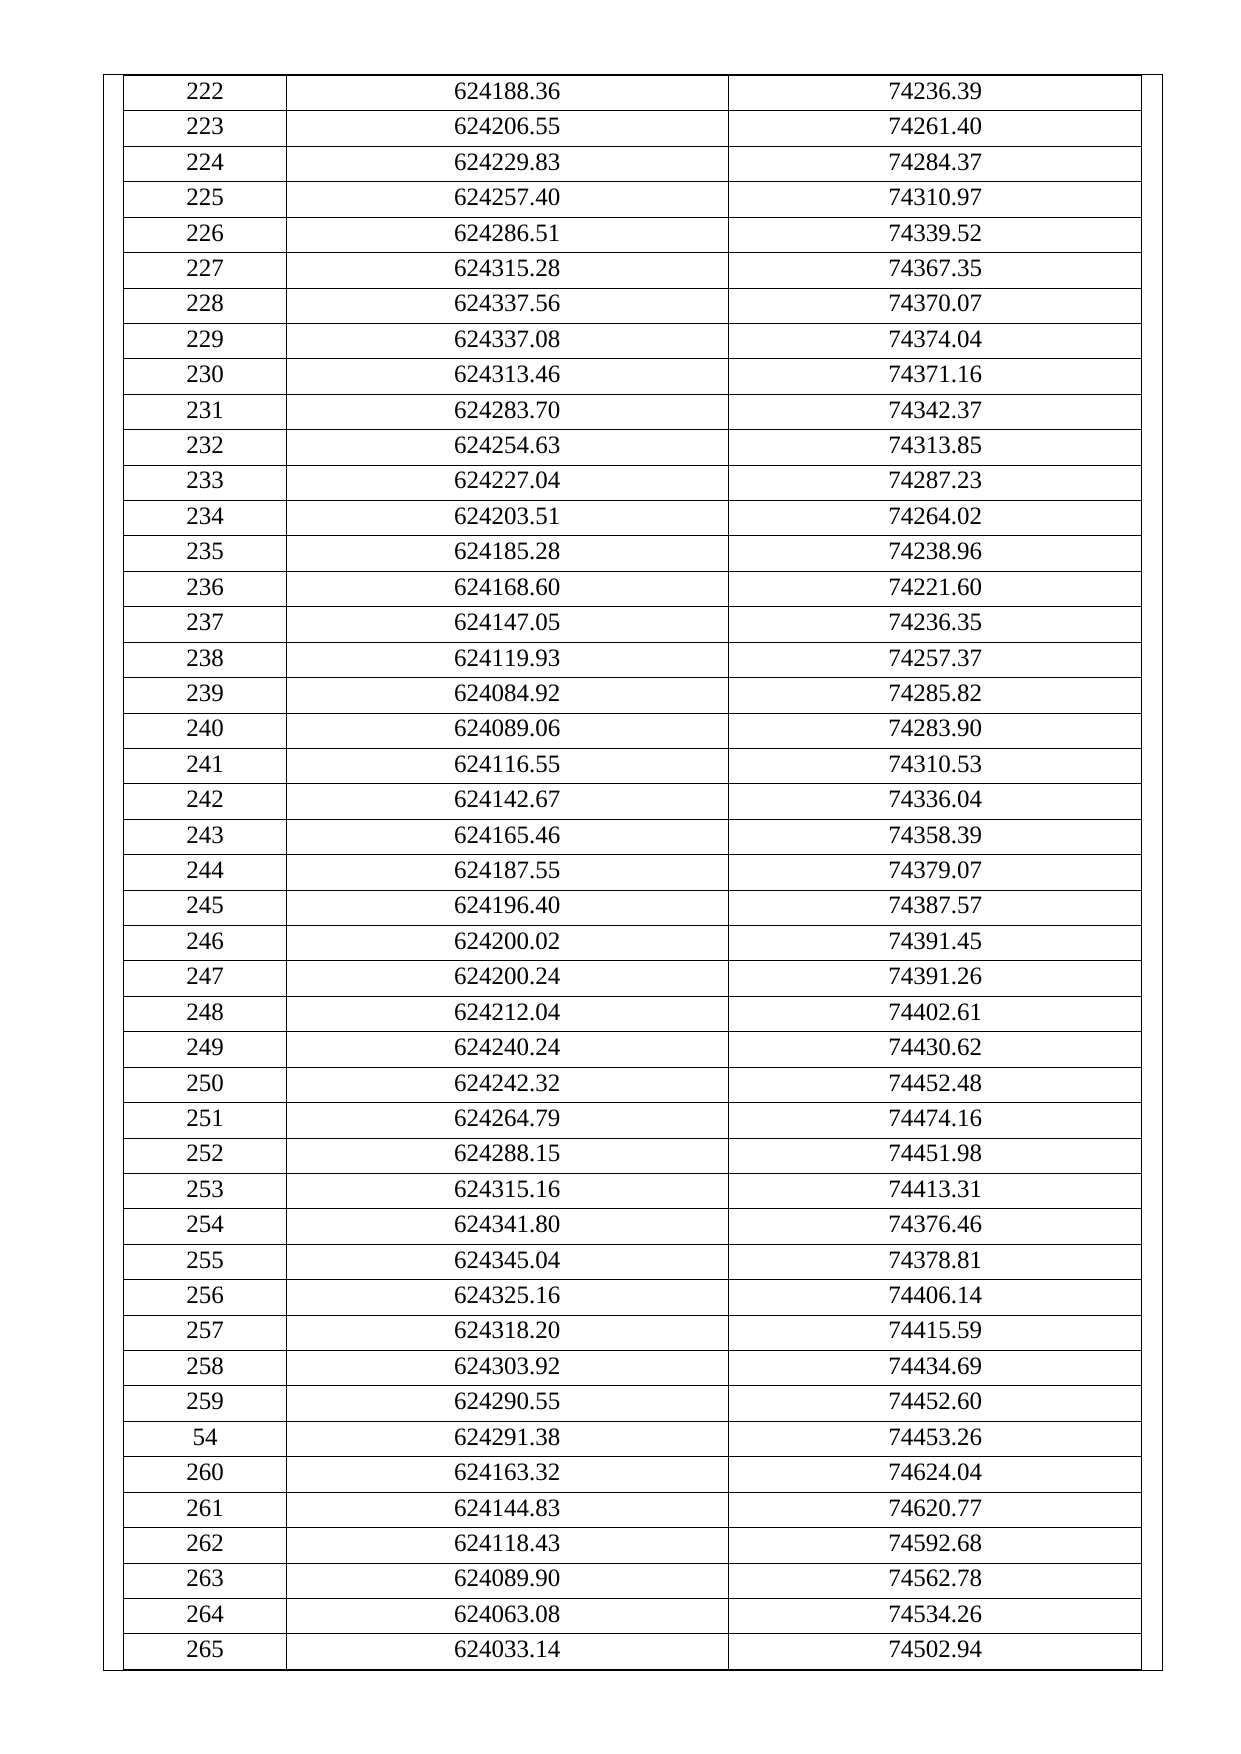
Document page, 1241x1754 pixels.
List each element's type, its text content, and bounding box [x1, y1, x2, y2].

table_cell СХЕМА расположения границ публичного сервитута на кадастровом плане территории [729, 1316, 1141, 1350]
table_cell СХЕМА расположения границ публичного сервитута на кадастровом плане территории [287, 784, 728, 819]
table_cell СХЕМА расположения границ публичного сервитута на кадастровом плане территории [729, 714, 1141, 748]
table_cell СХЕМА расположения границ публичного сервитута на кадастровом плане территории [729, 607, 1141, 642]
table_cell СХЕМА расположения границ публичного сервитута на кадастровом плане территории [287, 536, 728, 571]
table_cell СХЕМА расположения границ публичного сервитута на кадастровом плане территории [729, 1422, 1141, 1456]
table_cell СХЕМА расположения границ публичного сервитута на кадастровом плане территории [729, 430, 1141, 465]
table_cell СХЕМА расположения границ публичного сервитута на кадастровом плане территории [287, 182, 728, 217]
table_cell СХЕМА расположения границ публичного сервитута на кадастровом плане территории [729, 1103, 1141, 1138]
table_cell СХЕМА расположения границ публичного сервитута на кадастровом плане территории [124, 466, 286, 500]
table_cell СХЕМА расположения границ публичного сервитута на кадастровом плане территории [124, 1139, 286, 1173]
table_cell СХЕМА расположения границ публичного сервитута на кадастровом плане территории [124, 1564, 286, 1598]
table_cell СХЕМА расположения границ публичного сервитута на кадастровом плане территории [729, 961, 1141, 996]
table_cell СХЕМА расположения границ публичного сервитута на кадастровом плане территории [287, 218, 728, 252]
table_cell СХЕМА расположения границ публичного сервитута на кадастровом плане территории [287, 997, 728, 1031]
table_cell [729, 111, 1141, 146]
table_cell СХЕМА расположения границ публичного сервитута на кадастровом плане территории [287, 147, 728, 181]
table_cell СХЕМА расположения границ публичного сервитута на кадастровом плане территории [287, 1068, 728, 1102]
table_cell СХЕМА расположения границ публичного сервитута на кадастровом плане территории [729, 1280, 1141, 1315]
table_cell СХЕМА расположения границ публичного сервитута на кадастровом плане территории [287, 1103, 728, 1138]
table_cell СХЕМА расположения границ публичного сервитута на кадастровом плане территории [287, 572, 728, 606]
table_cell СХЕМА расположения границ публичного сервитута на кадастровом плане территории [124, 855, 286, 890]
table_cell СХЕМА расположения границ публичного сервитута на кадастровом плане территории [124, 1316, 286, 1350]
table_cell СХЕМА расположения границ публичного сервитута на кадастровом плане территории [287, 466, 728, 500]
table_cell СХЕМА расположения границ публичного сервитута на кадастровом плане территории [729, 891, 1141, 925]
table_cell СХЕМА расположения границ публичного сервитута на кадастровом плане территории [124, 1280, 286, 1315]
table_cell СХЕМА расположения границ публичного сервитута на кадастровом плане территории [729, 253, 1141, 288]
table_cell СХЕМА расположения границ публичного сервитута на кадастровом плане территории [287, 961, 728, 996]
table_cell СХЕМА расположения границ публичного сервитута на кадастровом плане территории [287, 926, 728, 960]
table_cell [124, 1634, 286, 1669]
table_cell СХЕМА расположения границ публичного сервитута на кадастровом плане территории [124, 1457, 286, 1492]
table_cell СХЕМА расположения границ публичного сервитута на кадастровом плане территории [287, 1528, 728, 1563]
table_cell СХЕМА расположения границ публичного сервитута на кадастровом плане территории [729, 1209, 1141, 1244]
table_cell СХЕМА расположения границ публичного сервитута на кадастровом плане территории [124, 182, 286, 217]
table_cell СХЕМА расположения границ публичного сервитута на кадастровом плане территории [124, 1209, 286, 1244]
table_cell СХЕМА расположения границ публичного сервитута на кадастровом плане территории [287, 714, 728, 748]
table_cell СХЕМА расположения границ публичного сервитута на кадастровом плане территории [729, 1457, 1141, 1492]
table_cell СХЕМА расположения границ публичного сервитута на кадастровом плане территории [287, 1032, 728, 1067]
table_cell СХЕМА расположения границ публичного сервитута на кадастровом плане территории [729, 1386, 1141, 1421]
table_cell СХЕМА расположения границ публичного сервитута на кадастровом плане территории [287, 1422, 728, 1456]
table_cell СХЕМА расположения границ публичного сервитута на кадастровом плане территории [287, 678, 728, 713]
table_cell СХЕМА расположения границ публичного сервитута на кадастровом плане территории [124, 1068, 286, 1102]
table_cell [1142, 75, 1162, 1670]
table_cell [729, 76, 1141, 110]
table_cell СХЕМА расположения границ публичного сервитута на кадастровом плане территории [124, 218, 286, 252]
table_cell СХЕМА расположения границ публичного сервитута на кадастровом плане территории [729, 182, 1141, 217]
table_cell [287, 111, 728, 146]
table_cell СХЕМА расположения границ публичного сервитута на кадастровом плане территории [124, 536, 286, 571]
table_cell СХЕМА расположения границ публичного сервитута на кадастровом плане территории [124, 1386, 286, 1421]
table_cell СХЕМА расположения границ публичного сервитута на кадастровом плане территории [124, 1032, 286, 1067]
table_cell СХЕМА расположения границ публичного сервитута на кадастровом плане территории [729, 643, 1141, 677]
table_cell СХЕМА расположения границ публичного сервитута на кадастровом плане территории [124, 501, 286, 535]
table_cell СХЕМА расположения границ публичного сервитута на кадастровом плане территории [124, 607, 286, 642]
table_cell СХЕМА расположения границ публичного сервитута на кадастровом плане территории [287, 1316, 728, 1350]
table_cell СХЕМА расположения границ публичного сервитута на кадастровом плане территории [729, 466, 1141, 500]
table_cell СХЕМА расположения границ публичного сервитута на кадастровом плане территории [124, 395, 286, 429]
table_cell СХЕМА расположения границ публичного сервитута на кадастровом плане территории [124, 1174, 286, 1208]
table_cell СХЕМА расположения границ публичного сервитута на кадастровом плане территории [124, 891, 286, 925]
table_cell СХЕМА расположения границ публичного сервитута на кадастровом плане территории [729, 784, 1141, 819]
table_cell СХЕМА расположения границ публичного сервитута на кадастровом плане территории [729, 820, 1141, 854]
table_cell СХЕМА расположения границ публичного сервитута на кадастровом плане территории [729, 359, 1141, 394]
table_cell СХЕМА расположения границ публичного сервитута на кадастровом плане территории [124, 997, 286, 1031]
table_cell СХЕМА расположения границ публичного сервитута на кадастровом плане территории [124, 714, 286, 748]
table_cell СХЕМА расположения границ публичного сервитута на кадастровом плане территории [287, 1139, 728, 1173]
table_cell СХЕМА расположения границ публичного сервитута на кадастровом плане территории [124, 678, 286, 713]
table_cell СХЕМА расположения границ публичного сервитута на кадастровом плане территории [729, 749, 1141, 783]
table_cell СХЕМА расположения границ публичного сервитута на кадастровом плане территории [124, 820, 286, 854]
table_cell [287, 1634, 728, 1669]
table_cell СХЕМА расположения границ публичного сервитута на кадастровом плане территории [287, 1457, 728, 1492]
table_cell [104, 75, 123, 1670]
table_cell СХЕМА расположения границ публичного сервитута на кадастровом плане территории [287, 1386, 728, 1421]
table_cell СХЕМА расположения границ публичного сервитута на кадастровом плане территории [287, 430, 728, 465]
table_cell СХЕМА расположения границ публичного сервитута на кадастровом плане территории [287, 324, 728, 358]
table_cell СХЕМА расположения границ публичного сервитута на кадастровом плане территории [729, 1139, 1141, 1173]
table_cell СХЕМА расположения границ публичного сервитута на кадастровом плане территории [287, 501, 728, 535]
table_cell СХЕМА расположения границ публичного сервитута на кадастровом плане территории [287, 1351, 728, 1385]
table_cell СХЕМА расположения границ публичного сервитута на кадастровом плане территории [729, 1174, 1141, 1208]
table_cell СХЕМА расположения границ публичного сервитута на кадастровом плане территории [729, 1493, 1141, 1527]
table_cell СХЕМА расположения границ публичного сервитута на кадастровом плане территории [124, 1528, 286, 1563]
table_cell СХЕМА расположения границ публичного сервитута на кадастровом плане территории [124, 961, 286, 996]
table_cell СХЕМА расположения границ публичного сервитута на кадастровом плане территории [287, 820, 728, 854]
table_cell СХЕМА расположения границ публичного сервитута на кадастровом плане территории [729, 536, 1141, 571]
table_cell СХЕМА расположения границ публичного сервитута на кадастровом плане территории [729, 1564, 1141, 1598]
table_cell СХЕМА расположения границ публичного сервитута на кадастровом плане территории [729, 926, 1141, 960]
table_cell СХЕМА расположения границ публичного сервитута на кадастровом плане территории [124, 289, 286, 323]
table_cell СХЕМА расположения границ публичного сервитута на кадастровом плане территории [124, 430, 286, 465]
table_cell СХЕМА расположения границ публичного сервитута на кадастровом плане территории [124, 1103, 286, 1138]
table_cell СХЕМА расположения границ публичного сервитута на кадастровом плане территории [287, 1280, 728, 1315]
table_cell СХЕМА расположения границ публичного сервитута на кадастровом плане территории [729, 324, 1141, 358]
table_cell СХЕМА расположения границ публичного сервитута на кадастровом плане территории [124, 1245, 286, 1279]
table_cell СХЕМА расположения границ публичного сервитута на кадастровом плане территории [124, 926, 286, 960]
table_cell СХЕМА расположения границ публичного сервитута на кадастровом плане территории [287, 359, 728, 394]
table_cell СХЕМА расположения границ публичного сервитута на кадастровом плане территории [124, 784, 286, 819]
table_cell СХЕМА расположения границ публичного сервитута на кадастровом плане территории [287, 891, 728, 925]
table_cell СХЕМА расположения границ публичного сервитута на кадастровом плане территории [287, 1174, 728, 1208]
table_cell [124, 76, 286, 110]
table_cell СХЕМА расположения границ публичного сервитута на кадастровом плане территории [124, 253, 286, 288]
table_cell СХЕМА расположения границ публичного сервитута на кадастровом плане территории [729, 289, 1141, 323]
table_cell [287, 1599, 728, 1633]
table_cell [124, 1599, 286, 1633]
table_cell СХЕМА расположения границ публичного сервитута на кадастровом плане территории [729, 1032, 1141, 1067]
table_cell СХЕМА расположения границ публичного сервитута на кадастровом плане территории [287, 749, 728, 783]
table_cell СХЕМА расположения границ публичного сервитута на кадастровом плане территории [124, 572, 286, 606]
table_cell СХЕМА расположения границ публичного сервитута на кадастровом плане территории [124, 749, 286, 783]
table_cell СХЕМА расположения границ публичного сервитута на кадастровом плане территории [124, 147, 286, 181]
table_cell СХЕМА расположения границ публичного сервитута на кадастровом плане территории [287, 607, 728, 642]
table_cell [729, 1599, 1141, 1633]
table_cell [287, 76, 728, 110]
table_cell СХЕМА расположения границ публичного сервитута на кадастровом плане территории [287, 1245, 728, 1279]
table_cell СХЕМА расположения границ публичного сервитута на кадастровом плане территории [124, 643, 286, 677]
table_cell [729, 1634, 1141, 1669]
table_cell СХЕМА расположения границ публичного сервитута на кадастровом плане территории [124, 1493, 286, 1527]
table_cell СХЕМА расположения границ публичного сервитута на кадастровом плане территории [287, 253, 728, 288]
table_cell СХЕМА расположения границ публичного сервитута на кадастровом плане территории [124, 324, 286, 358]
table_cell СХЕМА расположения границ публичного сервитута на кадастровом плане территории [729, 1245, 1141, 1279]
table_cell СХЕМА расположения границ публичного сервитута на кадастровом плане территории [729, 855, 1141, 890]
table_cell СХЕМА расположения границ публичного сервитута на кадастровом плане территории [287, 643, 728, 677]
table_cell СХЕМА расположения границ публичного сервитута на кадастровом плане территории [729, 1351, 1141, 1385]
table_cell СХЕМА расположения границ публичного сервитута на кадастровом плане территории [287, 1209, 728, 1244]
table_cell СХЕМА расположения границ публичного сервитута на кадастровом плане территории [729, 997, 1141, 1031]
table_cell СХЕМА расположения границ публичного сервитута на кадастровом плане территории [124, 359, 286, 394]
table_cell СХЕМА расположения границ публичного сервитута на кадастровом плане территории [729, 678, 1141, 713]
table_cell СХЕМА расположения границ публичного сервитута на кадастровом плане территории [729, 395, 1141, 429]
table_cell СХЕМА расположения границ публичного сервитута на кадастровом плане территории [287, 1564, 728, 1598]
table_cell СХЕМА расположения границ публичного сервитута на кадастровом плане территории [729, 501, 1141, 535]
table_cell СХЕМА расположения границ публичного сервитута на кадастровом плане территории [729, 218, 1141, 252]
table_cell СХЕМА расположения границ публичного сервитута на кадастровом плане территории [124, 1351, 286, 1385]
table_cell СХЕМА расположения границ публичного сервитута на кадастровом плане территории [287, 855, 728, 890]
table_cell СХЕМА расположения границ публичного сервитута на кадастровом плане территории [729, 572, 1141, 606]
table_cell СХЕМА расположения границ публичного сервитута на кадастровом плане территории [729, 1068, 1141, 1102]
table_cell СХЕМА расположения границ публичного сервитута на кадастровом плане территории [729, 1528, 1141, 1563]
table_cell СХЕМА расположения границ публичного сервитута на кадастровом плане территории [287, 289, 728, 323]
table_cell СХЕМА расположения границ публичного сервитута на кадастровом плане территории [124, 1422, 286, 1456]
table_cell СХЕМА расположения границ публичного сервитута на кадастровом плане территории [287, 395, 728, 429]
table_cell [124, 111, 286, 146]
table_cell СХЕМА расположения границ публичного сервитута на кадастровом плане территории [287, 1493, 728, 1527]
table_cell СХЕМА расположения границ публичного сервитута на кадастровом плане территории [729, 147, 1141, 181]
